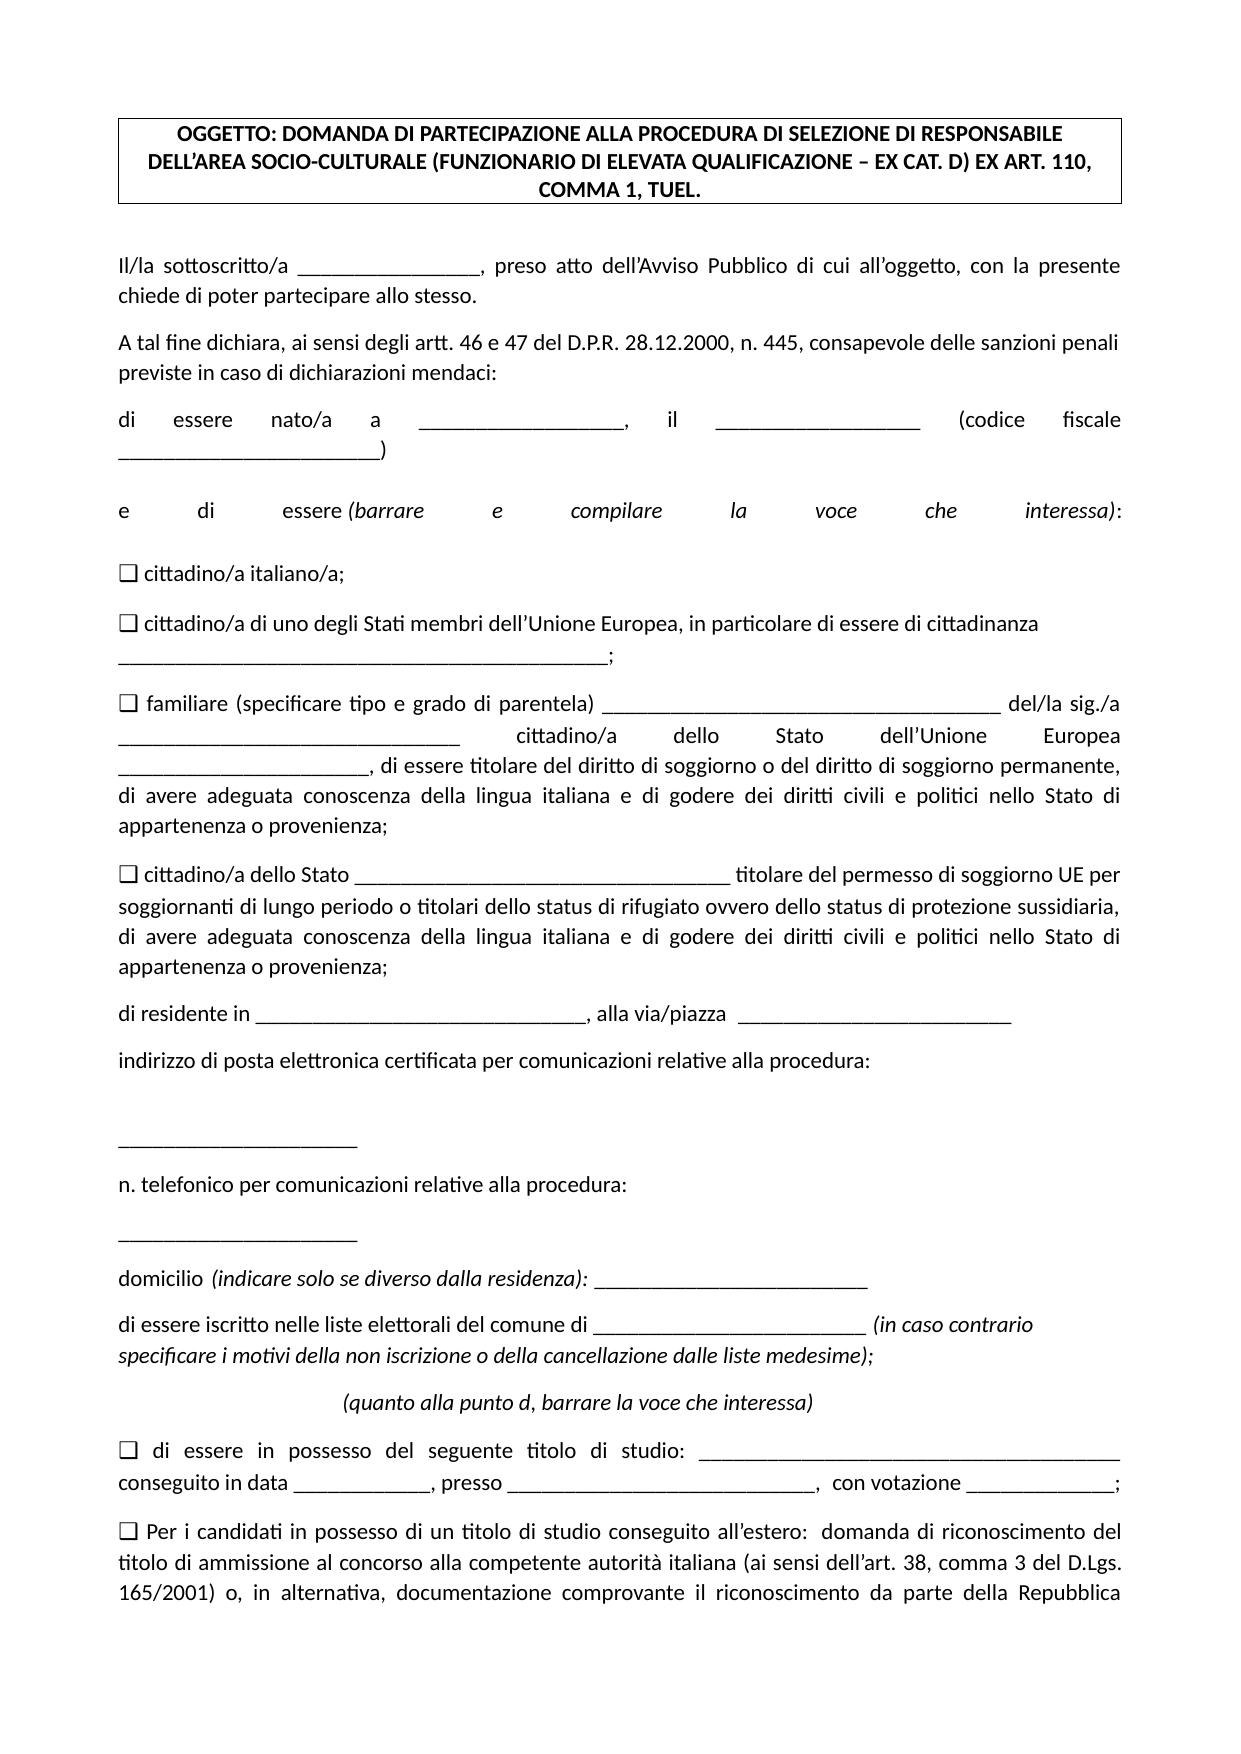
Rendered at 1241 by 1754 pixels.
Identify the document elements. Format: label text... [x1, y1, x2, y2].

text di essere nato/a a __________________, il __________________ (codice fiscale _______________________) e di essere (barrare e compilare la voce che interessa): ❑ cittadino/a italiano/a; [118, 405, 1122, 588]
text _____________________ [118, 1217, 1122, 1245]
text indirizzo di posta elettronica certificata per comunicazioni relative alla procedura: [118, 1046, 1122, 1074]
text di residente in _____________________________, alla via/piazza ________________________ [118, 999, 1122, 1027]
text ❑ cittadino/a di uno degli Stati membri dell’Unione Europea, in particolare di essere di cittadinanza ___________________________________________; [118, 607, 1122, 668]
text ❑ cittadino/a dello Stato _________________________________ titolare del permesso di soggiorno UE per soggiornanti di lungo periodo o titolari dello status di rifugiato ovvero dello status di protezione sussidiaria, di avere adeguata conoscenza della lingua italiana e di godere dei diritti civili e politici nello Stato di appartenenza o provenienza; [118, 858, 1122, 980]
text n. telefonico per comunicazioni relative alla procedura: [118, 1170, 1122, 1198]
text Il/la sottoscritto/a ________________, preso atto dell’Avviso Pubblico di cui all’oggetto, con la presente chiede di poter partecipare allo stesso. [118, 251, 1122, 309]
text ❑ familiare (specificare tipo e grado di parentela) ___________________________________ del/la sig./a ______________________________ cittadino/a dello Stato dell’Unione Europea ______________________, di essere titolare del diritto di soggiorno o del diritto di soggiorno permanente, di avere adeguata conoscenza della lingua italiana e di godere dei diritti civili e politici nello Stato di appartenenza o provenienza; [118, 687, 1122, 839]
text (quanto alla punto d, barrare la voce che interessa) [118, 1388, 1122, 1416]
table_header OGGETTO: DOMANDA DI PARTECIPAZIONE ALLA PROCEDURA DI SELEZIONE DI RESPONSABILE DELL’AREA SOCIO-CULTURALE (FUNZIONARIO DI ELEVATA QUALIFICAZIONE – EX CAT. D) EX ART. 110, COMMA 1, TUEL. [119, 119, 1121, 203]
text ❑ di essere in possesso del seguente titolo di studio: _____________________________________ conseguito in data ____________, presso ___________________________, con votazione _____________; [118, 1434, 1122, 1496]
text domicilio (indicare solo se diverso dalla residenza): ________________________ [118, 1264, 1122, 1292]
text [118, 1515, 1122, 1606]
text _____________________ [118, 1093, 1122, 1151]
text A tal fine dichiara, ai sensi degli artt. 46 e 47 del D.P.R. 28.12.2000, n. 445, consapevole delle sanzioni penali previste in caso di dichiarazioni mendaci: [118, 328, 1122, 386]
text di essere iscritto nelle liste elettorali del comune di ________________________ (in caso contrario specificare i motivi della non iscrizione o della cancellazione dalle liste medesime); [118, 1311, 1122, 1369]
